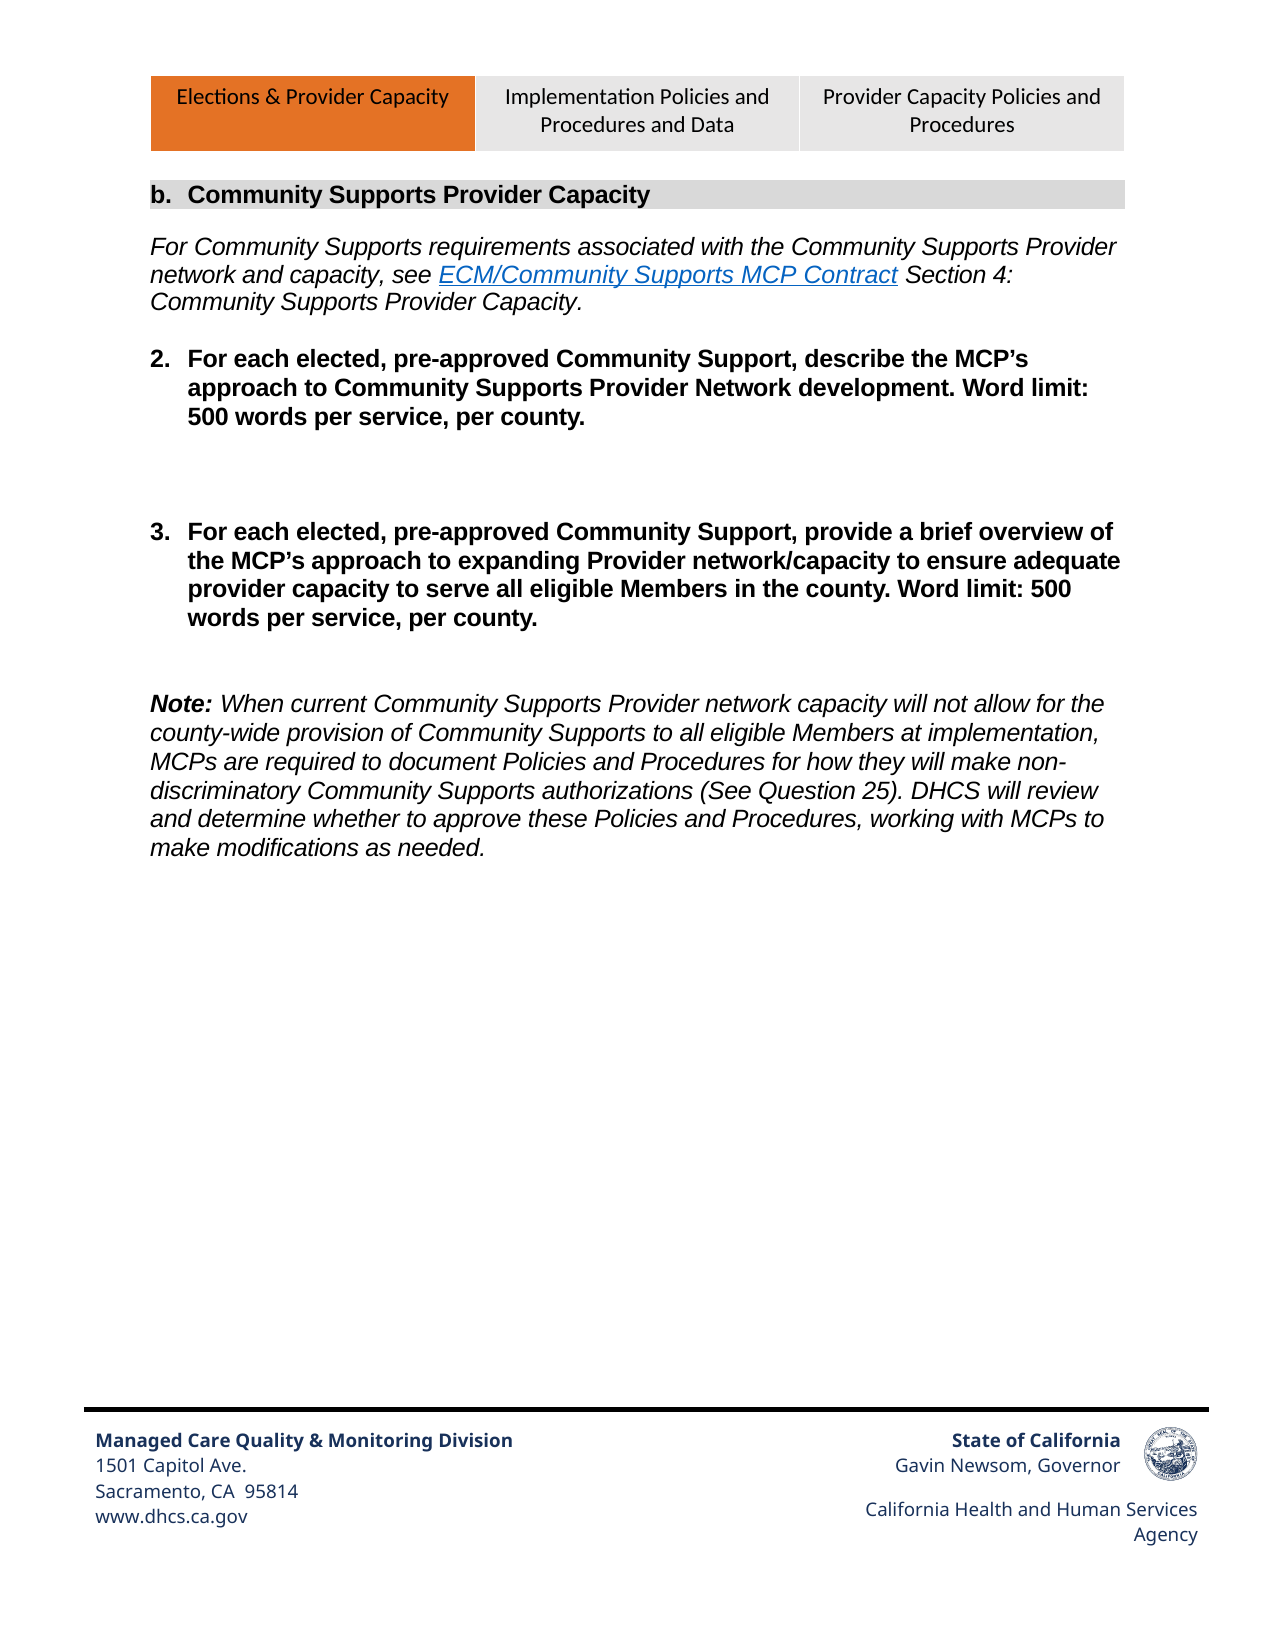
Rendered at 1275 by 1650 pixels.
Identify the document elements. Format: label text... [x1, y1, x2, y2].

text Note: When current Community Supports Provider network capacity will not allow for the county-wide provision of Community Supports to all eligible Members at implementation, MCPs are required to document Policies and Procedures for how they will make non-discriminatory Community Supports authorizations (See Question 25). DHCS will review and determine whether to approve these Policies and Procedures, working with MCPs to make modifications as needed. [150, 689, 1125, 862]
list For each elected, pre-approved Community Support, describe the MCP’s approach to Community Supports Provider Network development. Word limit: 500 words per service, per county. [150, 344, 1125, 431]
picture [1143, 1426, 1198, 1481]
text For Community Supports requirements associated with the Community Supports Provider network and capacity, see ECM/Community Supports MCP Contract Section 4: Community Supports Provider Capacity. [150, 234, 1125, 316]
list For each elected, pre-approved Community Support, provide a brief overview of the MCP’s approach to expanding Provider network/capacity to ensure adequate provider capacity to serve all eligible Members in the county. Word limit: 500 words per service, per county. [150, 517, 1125, 632]
list Community Supports Provider Capacity [150, 180, 1125, 209]
